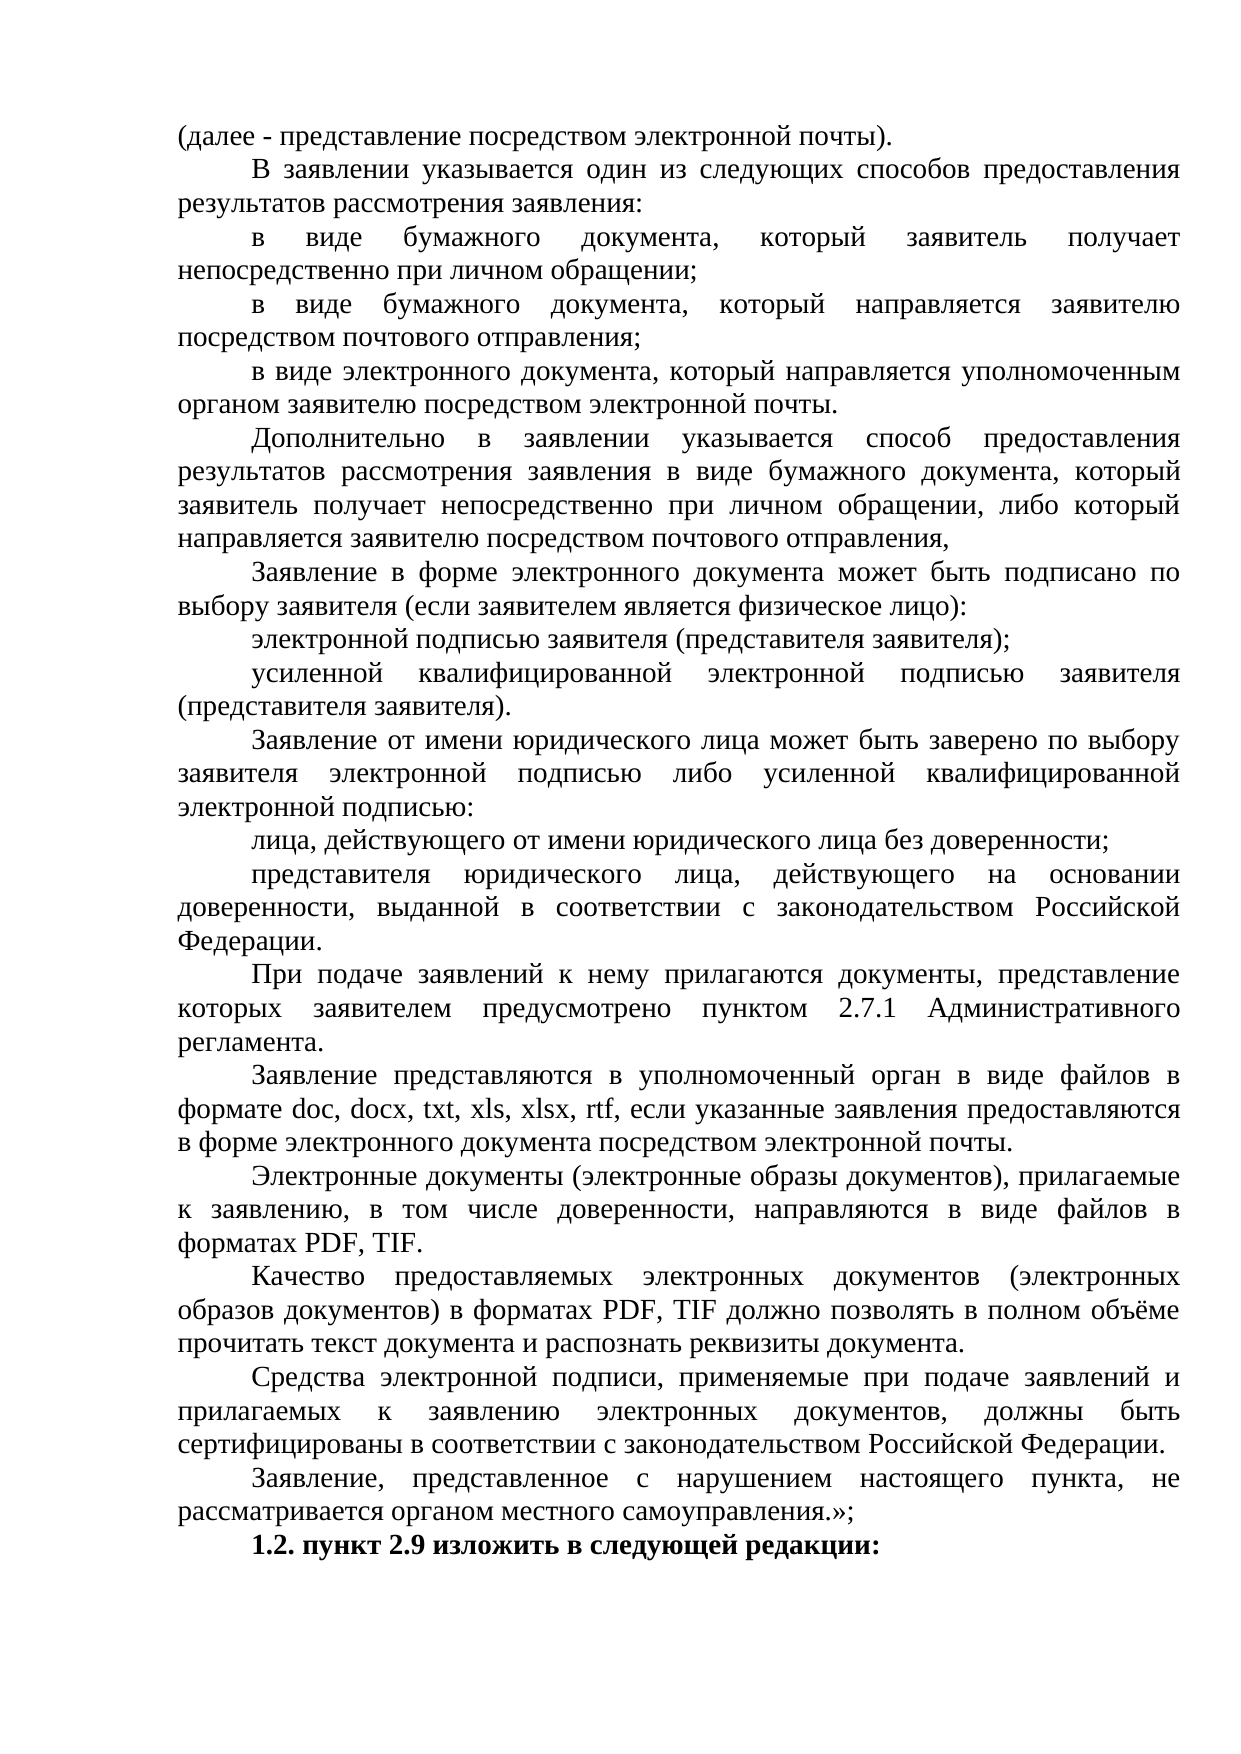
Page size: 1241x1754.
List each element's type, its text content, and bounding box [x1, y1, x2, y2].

text в виде бумажного документа, который заявитель получает непосредственно при личном обращении; [177, 219, 1181, 286]
text лица, действующего от имени юридического лица без доверенности; [177, 822, 1181, 856]
text усиленной квалифицированной электронной подписью заявителя (представителя заявителя). [177, 655, 1181, 722]
text Заявление, представленное с нарушением настоящего пункта, не рассматривается органом местного самоуправления.»; [177, 1460, 1181, 1527]
text При подаче заявлений к нему прилагаются документы, представление которых заявителем предусмотрено пунктом 2.7.1 Административного регламента. [177, 957, 1181, 1057]
text представителя юридического лица, действующего на основании доверенности, выданной в соответствии с законодательством Российской Федерации. [177, 856, 1181, 957]
text Качество предоставляемых электронных документов (электронных образов документов) в форматах PDF, TIF должно позволять в полном объёме прочитать текст документа и распознать реквизиты документа. [177, 1258, 1181, 1359]
text в виде бумажного документа, который направляется заявителю посредством почтового отправления; [177, 286, 1181, 353]
text Средства электронной подписи, применяемые при подаче заявлений и прилагаемых к заявлению электронных документов, должны быть сертифицированы в соответствии с законодательством Российской Федерации. [177, 1359, 1181, 1460]
text 1.2. пункт 2.9 изложить в следующей редакции: [177, 1527, 1181, 1560]
text в виде электронного документа, который направляется уполномоченным органом заявителю посредством электронной почты. [177, 353, 1181, 420]
text В заявлении указывается один из следующих способов предоставления результатов рассмотрения заявления: [177, 152, 1181, 219]
text Заявление представляются в уполномоченный орган в виде файлов в формате doc, docx, txt, xls, xlsx, rtf, если указанные заявления предоставляются в форме электронного документа посредством электронной почты. [177, 1057, 1181, 1158]
text Электронные документы (электронные образы документов), прилагаемые к заявлению, в том числе доверенности, направляются в виде файлов в форматах PDF, TIF. [177, 1158, 1181, 1258]
text Заявление в форме электронного документа может быть подписано по выбору заявителя (если заявителем является физическое лицо): [177, 554, 1181, 621]
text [177, 118, 1181, 152]
text Дополнительно в заявлении указывается способ предоставления результатов рассмотрения заявления в виде бумажного документа, который заявитель получает непосредственно при личном обращении, либо который направляется заявителю посредством почтового отправления, [177, 420, 1181, 554]
text электронной подписью заявителя (представителя заявителя); [177, 621, 1181, 655]
text Заявление от имени юридического лица может быть заверено по выбору заявителя электронной подписью либо усиленной квалифицированной электронной подписью: [177, 722, 1181, 822]
